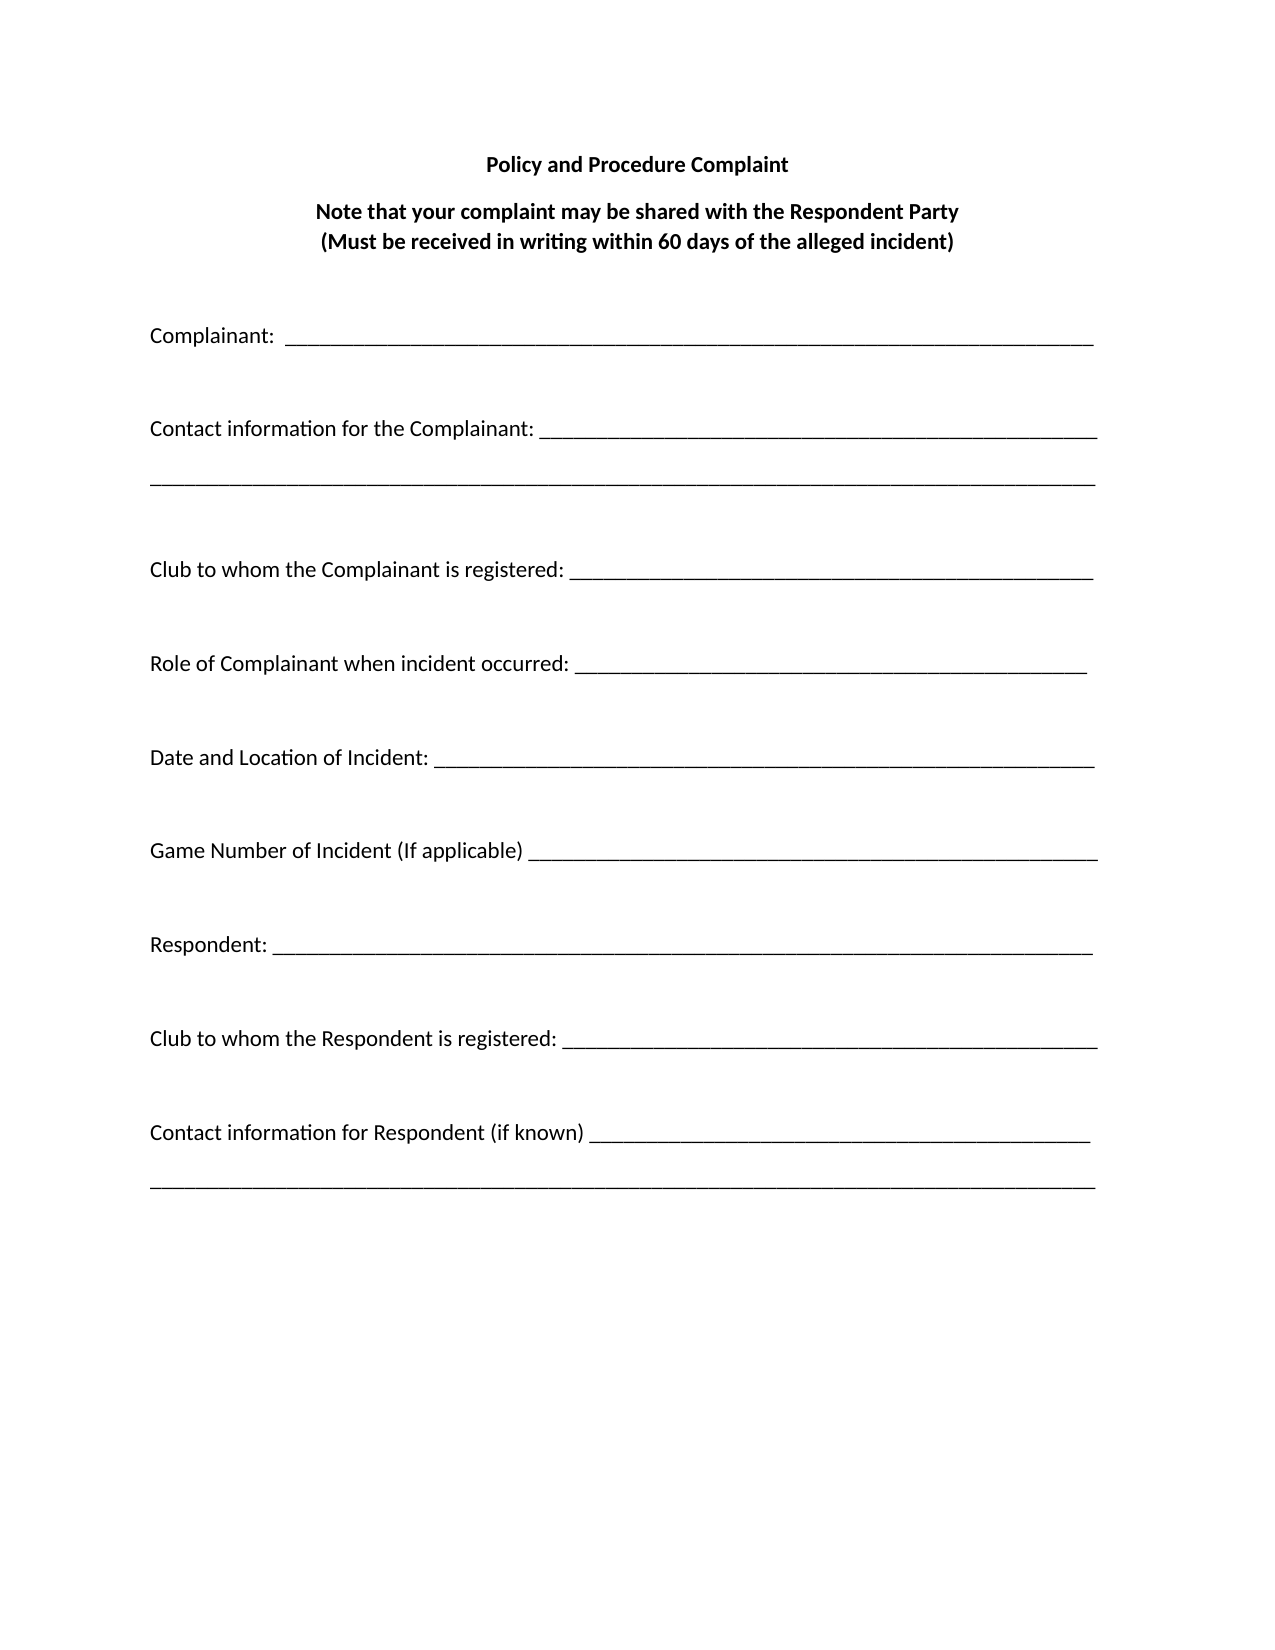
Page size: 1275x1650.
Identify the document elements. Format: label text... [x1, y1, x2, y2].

text Note that your complaint may be shared with the Respondent Party (Must be received in writing within 60 days of the alleged incident) [150, 197, 1125, 255]
text Role of Complainant when incident occurred: _____________________________________________ [150, 649, 1125, 677]
text Contact information for the Complainant: _________________________________________________ [150, 414, 1125, 443]
text Complainant: _______________________________________________________________________ [150, 321, 1125, 349]
text Club to whom the Respondent is registered: _______________________________________________ [150, 1024, 1125, 1052]
text Respondent: ________________________________________________________________________ [150, 930, 1125, 958]
text ___________________________________________________________________________________ [150, 1164, 1125, 1193]
text Club to whom the Complainant is registered: ______________________________________________ [150, 555, 1125, 583]
text Contact information for Respondent (if known) ____________________________________________ [150, 1118, 1125, 1146]
text ___________________________________________________________________________________ [150, 461, 1125, 489]
text Game Number of Incident (If applicable) __________________________________________________ [150, 836, 1125, 864]
text Policy and Procedure Complaint [150, 150, 1125, 178]
text Date and Location of Incident: __________________________________________________________ [150, 743, 1125, 771]
